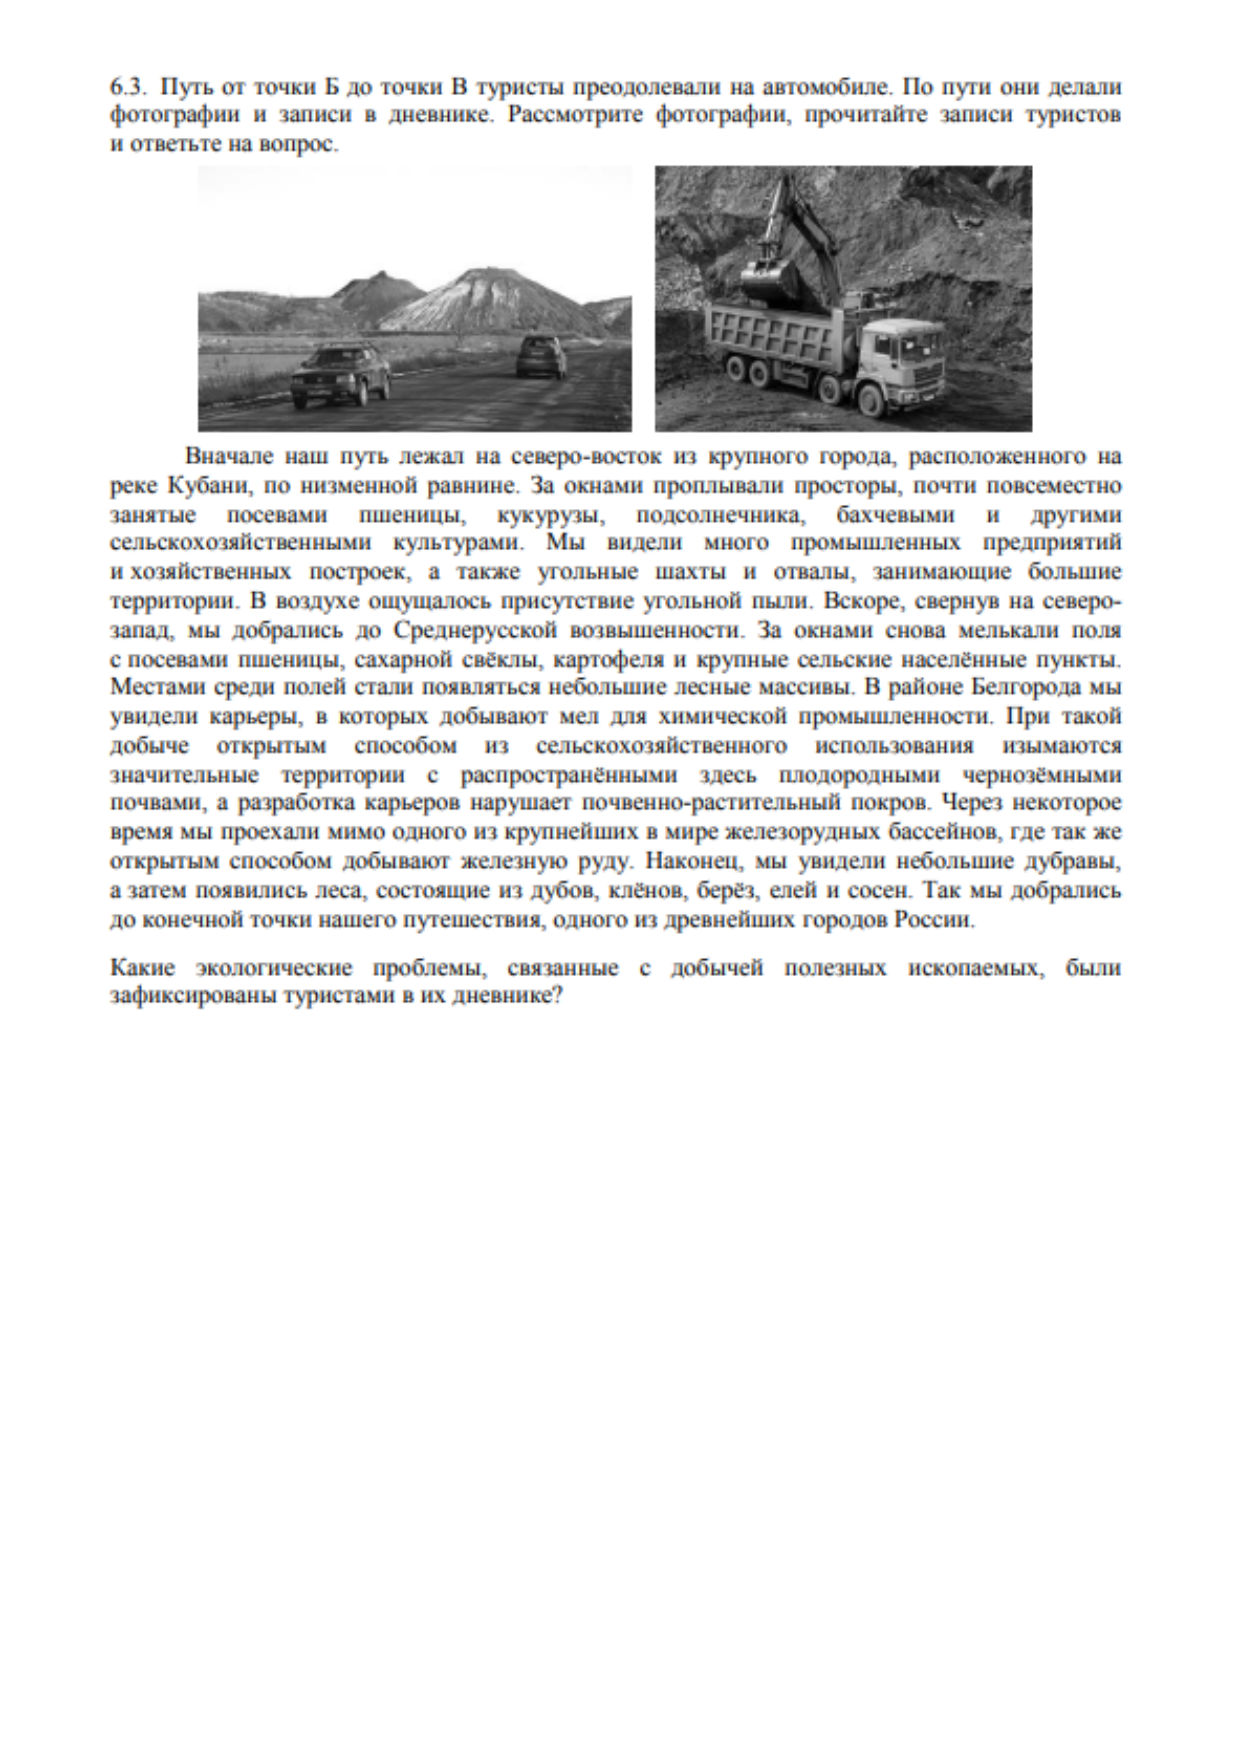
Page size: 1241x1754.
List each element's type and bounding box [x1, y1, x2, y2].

picture [98, 75, 1142, 1022]
